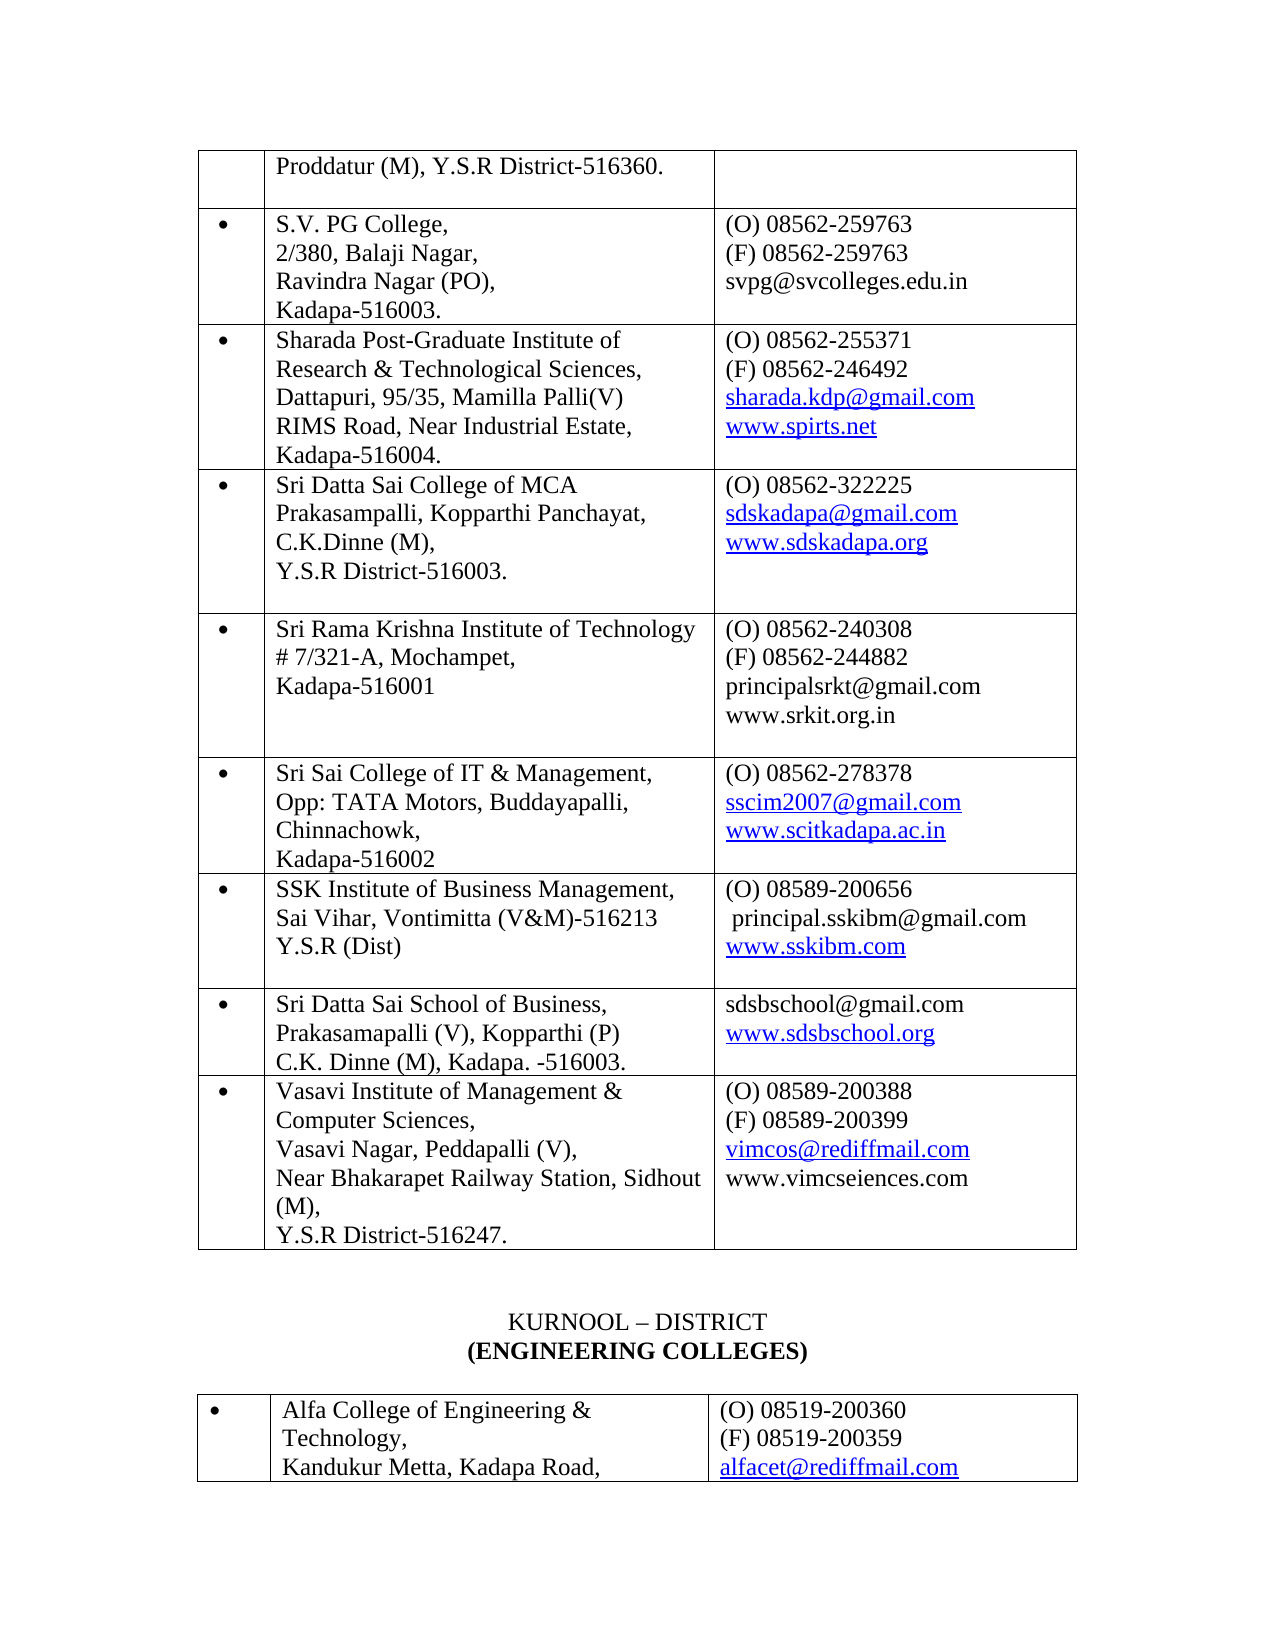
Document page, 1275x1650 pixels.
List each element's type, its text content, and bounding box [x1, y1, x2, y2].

table_cell [199, 209, 264, 324]
table_cell SSK Institute of Business Management, Sai Vihar, Vontimitta (V&M)-516213 Y.S.R (Dist) [265, 874, 714, 988]
table_cell (O) 08562-259763 (F) 08562-259763 svpg@svcolleges.edu.in [715, 209, 1076, 324]
table_cell Sharada Post-Graduate Institute of Research & Technological Sciences, Dattapuri, 95/35, Mamilla Palli(V) RIMS Road, Near Industrial Estate, Kadapa-516004. [265, 325, 714, 469]
table_cell Sri Sai College of IT & Management, Opp: TATA Motors, Buddayapalli, Chinnachowk, Kadapa-516002 [265, 758, 714, 873]
table_cell [199, 151, 264, 208]
table_cell (O) 08562-322225 sdskadapa@gmail.com www.sdskadapa.org [715, 470, 1076, 613]
table_cell (O) 08562-278378 sscim2007@gmail.com www.scitkadapa.ac.in [715, 758, 1076, 873]
table_cell Sri Datta Sai School of Business, Prakasamapalli (V), Kopparthi (P) C.K. Dinne (M), Kadapa. -516003. [265, 989, 714, 1075]
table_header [271, 1395, 708, 1481]
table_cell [265, 151, 714, 208]
table_cell [199, 470, 264, 613]
table_cell (O) 08562-240308 (F) 08562-244882 principalsrkt@gmail.com www.srkit.org.in [715, 614, 1076, 757]
table_cell [199, 325, 264, 469]
table_cell [199, 758, 264, 873]
table_cell sdsbschool@gmail.com www.sdsbschool.org [715, 989, 1076, 1075]
table_cell Sri Datta Sai College of MCA Prakasampalli, Kopparthi Panchayat, C.K.Dinne (M), Y.S.R District-516003. [265, 470, 714, 613]
text KURNOOL – DISTRICT [150, 1307, 1125, 1336]
table_cell S.V. PG College, 2/380, Balaji Nagar, Ravindra Nagar (PO), Kadapa-516003. [265, 209, 714, 324]
table_cell [199, 874, 264, 988]
table_cell Vasavi Institute of Management & Computer Sciences, Vasavi Nagar, Peddapalli (V), Near Bhakarapet Railway Station, Sidhout (M), Y.S.R District-516247. [265, 1076, 714, 1249]
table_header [709, 1395, 1077, 1481]
table_cell (O) 08562-255371 (F) 08562-246492 sharada.kdp@gmail.com www.spirts.net [715, 325, 1076, 469]
table_cell [199, 1076, 264, 1249]
table_cell (O) 08589-200388 (F) 08589-200399 vimcos@rediffmail.com www.vimcseiences.com [715, 1076, 1076, 1249]
table_cell [199, 614, 264, 757]
table_cell Sri Rama Krishna Institute of Technology # 7/321-A, Mochampet, Kadapa-516001 [265, 614, 714, 757]
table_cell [715, 151, 1076, 208]
table_header [198, 1395, 270, 1481]
table_cell (O) 08589-200656 principal.sskibm@gmail.com www.sskibm.com [715, 874, 1076, 988]
table_cell [199, 989, 264, 1075]
text (ENGINEERING COLLEGES) [150, 1336, 1125, 1365]
